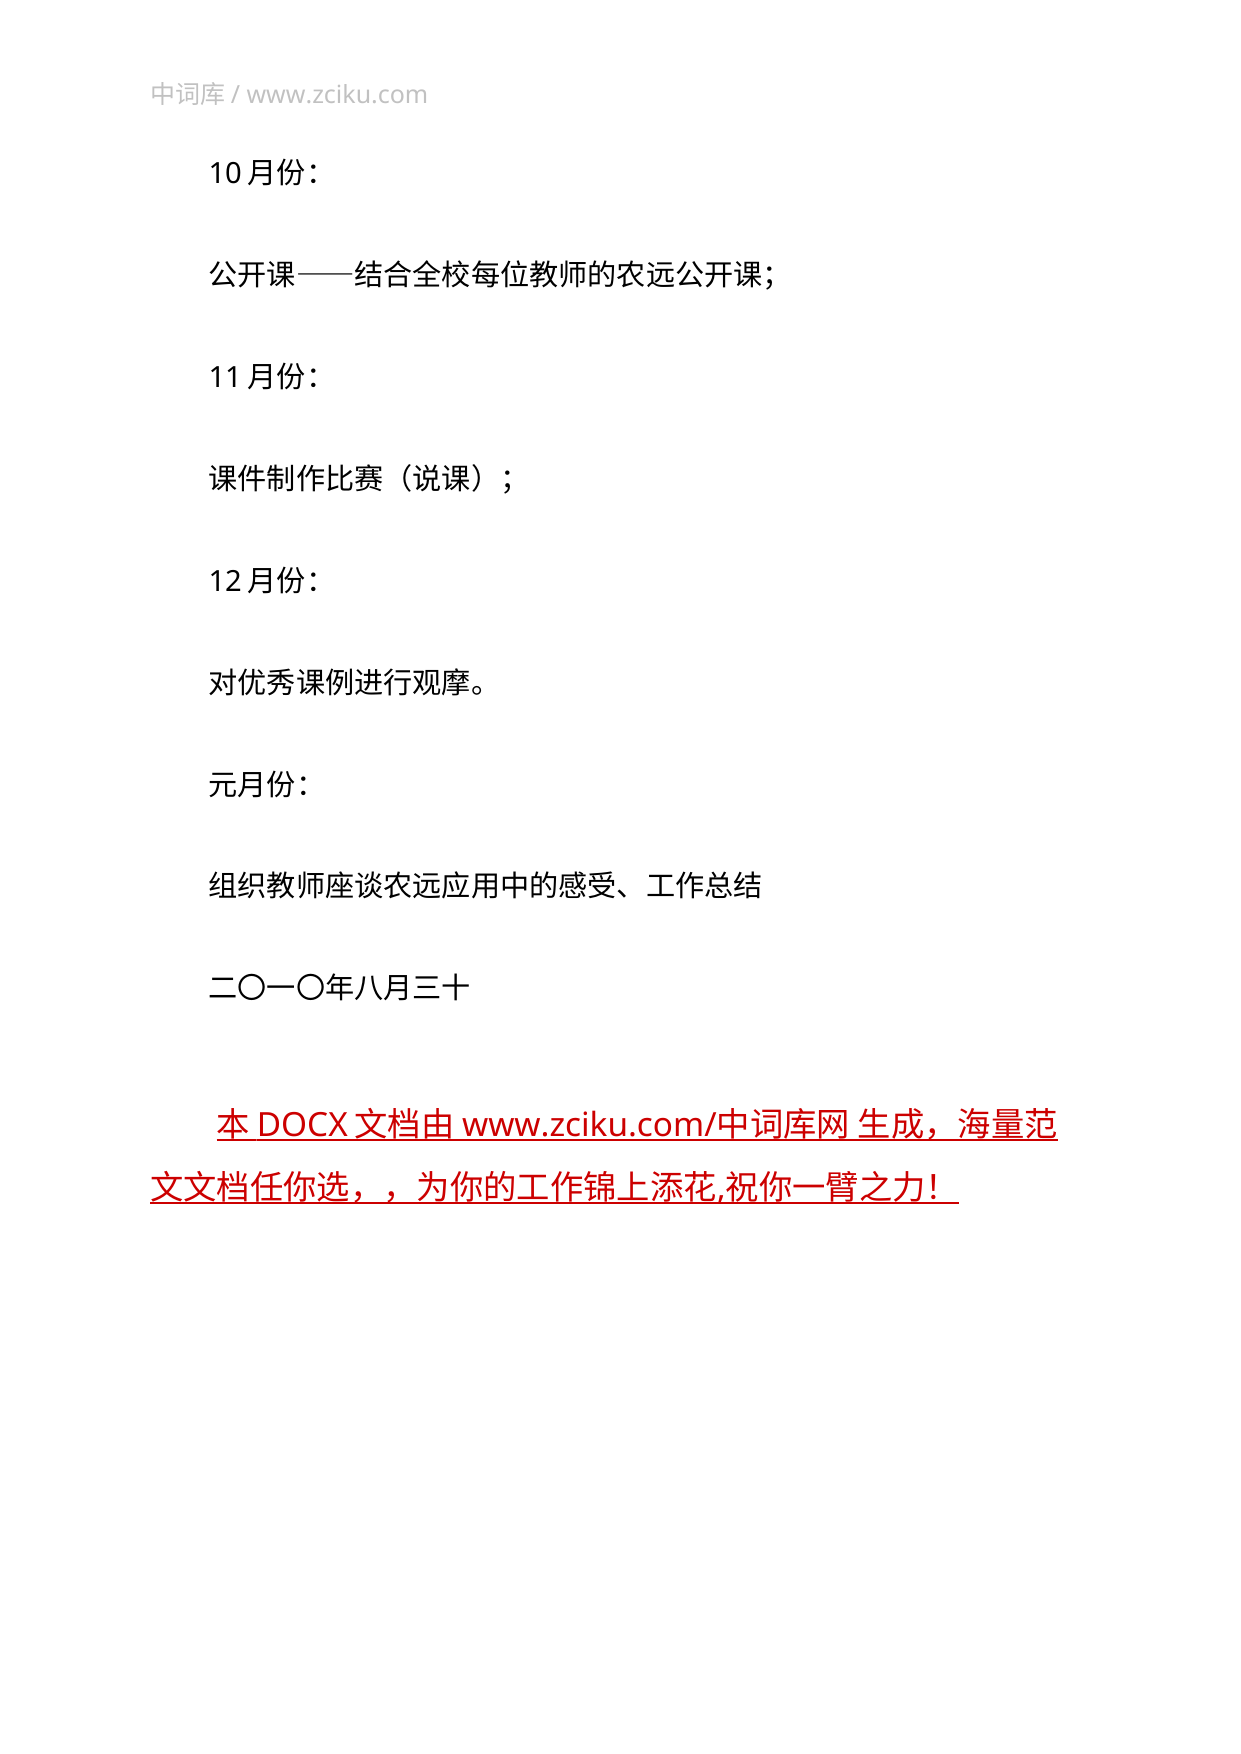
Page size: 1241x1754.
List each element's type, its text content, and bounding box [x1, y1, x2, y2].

text 组织教师座谈农远应用中的感受、工作总结 [150, 863, 1090, 905]
text 课件制作比赛（说课）； [150, 456, 1090, 498]
text 二〇一〇年八月三十 [150, 965, 1090, 1007]
text 公开课——结合全校每位教师的农远公开课； [150, 252, 1090, 294]
text 对优秀课例进行观摩。 [150, 659, 1090, 702]
text 10月份： [150, 150, 1090, 192]
text 本DOCX文档由 www.zciku.com/中词库网 生成，海量范文文档任你选，，为你的工作锦上添花,祝你一臂之力！ [150, 1098, 1090, 1209]
text 11月份： [150, 354, 1090, 396]
text 12月份： [150, 557, 1090, 600]
text 元月份： [150, 761, 1090, 803]
